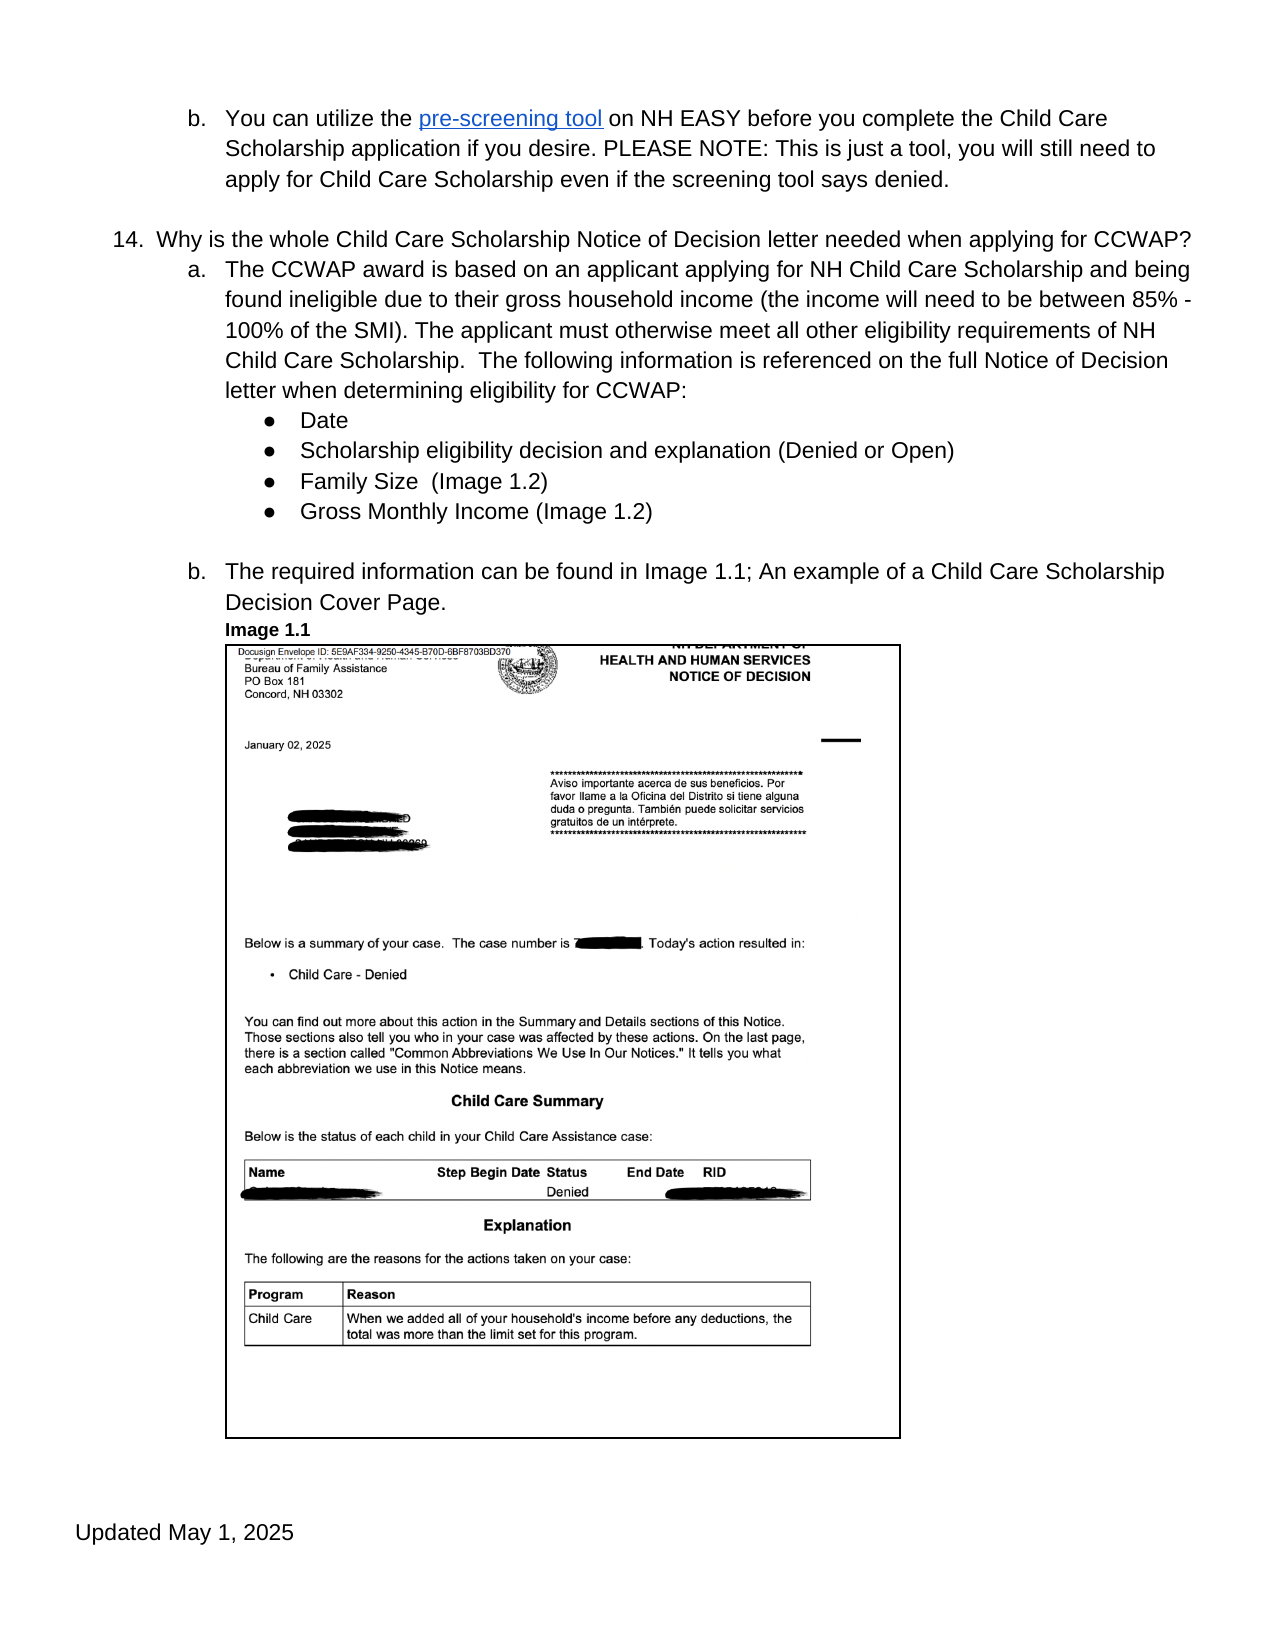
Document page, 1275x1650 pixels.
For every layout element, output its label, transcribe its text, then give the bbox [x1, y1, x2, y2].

list Date [262, 407, 1200, 434]
list The CCWAP award is based on an applicant applying for NH Child Care Scholarship and being found ineligible due to their gross household income (the income will need to be between 85% - 100% of the SMI). The applicant must otherwise meet all other eligibility requirements of NH Child Care Scholarship. The following information is referenced on the full Notice of Decision letter when determining eligibility for CCWAP: [187, 256, 1200, 403]
list Gross Monthly Income (Image 1.2) [262, 498, 1200, 524]
list You can utilize the pre-screening tool on NH EASY before you complete the Child Care Scholarship application if you desire. PLEASE NOTE: This is just a tool, you will still need to apply for Child Care Scholarship even if the screening tool says denied. [187, 105, 1200, 192]
text Image 1.1 [150, 619, 1200, 640]
list The required information can be found in Image 1.1; An example of a Child Care Scholarship Decision Cover Page. [187, 558, 1200, 615]
list Why is the whole Child Care Scholarship Notice of Decision letter needed when applying for CCWAP? [112, 226, 1200, 252]
picture [227, 646, 899, 1437]
list Scholarship eligibility decision and explanation (Denied or Open) [262, 437, 1200, 464]
list Family Size (Image 1.2) [262, 468, 1200, 494]
